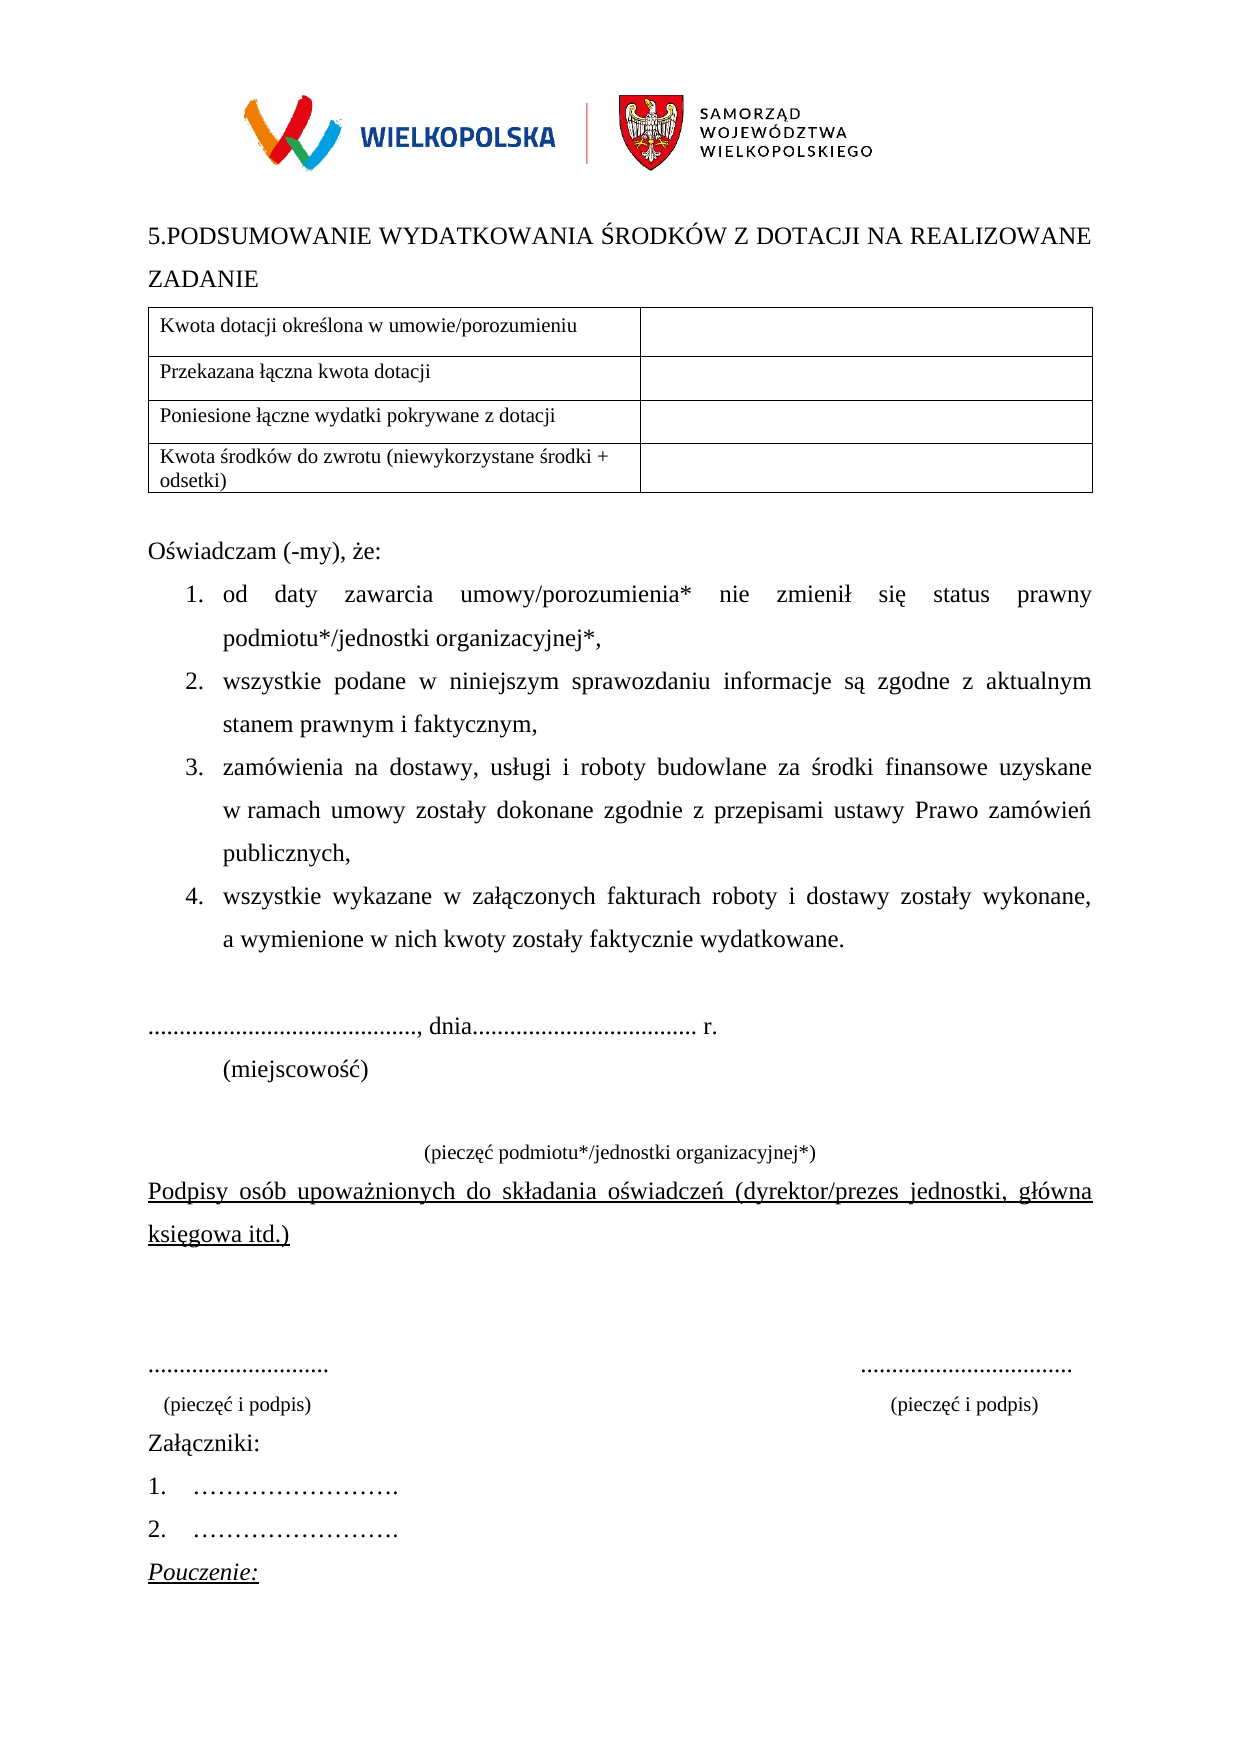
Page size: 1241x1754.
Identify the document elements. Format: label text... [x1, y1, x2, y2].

table_cell [641, 444, 1092, 492]
picture [204, 73, 913, 193]
text 5.PODSUMOWANIE WYDATKOWANIA ŚRODKÓW Z DOTACJI NA REALIZOWANE ZADANIE [148, 221, 1092, 293]
table_cell Przekazana łączna kwota dotacji [149, 357, 640, 400]
text ..........................................., dnia.................................... r. [148, 1011, 1092, 1039]
list ……………………. [148, 1471, 1092, 1500]
text Załączniki: [148, 1428, 1092, 1457]
text (pieczęć podmiotu*/jednostki organizacyjnej*) [148, 1140, 1092, 1164]
table_cell Poniesione łączne wydatki pokrywane z dotacji [149, 401, 640, 443]
table_header [641, 308, 1092, 356]
list od daty zawarcia umowy/porozumienia* nie zmienił się status prawny podmiotu*/jednostki organizacyjnej*, [185, 579, 1092, 651]
list ……………………. [148, 1514, 1092, 1543]
text ............................. .................................. [148, 1349, 1092, 1377]
list zamówienia na dostawy, usługi i roboty budowlane za środki finansowe uzyskane w ramach umowy zostały dokonane zgodnie z przepisami ustawy Prawo zamówień publicznych, [185, 752, 1092, 867]
list wszystkie podane w niniejszym sprawozdaniu informacje są zgodne z aktualnym stanem prawnym i faktycznym, [185, 666, 1092, 738]
table_header Kwota dotacji określona w umowie/porozumieniu [149, 308, 640, 356]
list wszystkie wykazane w załączonych fakturach roboty i dostawy zostały wykonane, a wymienione w nich kwoty zostały faktycznie wydatkowane. [185, 881, 1092, 953]
table_cell [641, 401, 1092, 443]
subtitle Podpisy osób upoważnionych do składania oświadczeń (dyrektor/prezes jednostki, główna księgowa itd.) [148, 1203, 1092, 1248]
text (miejscowość) [148, 1054, 1092, 1083]
table_cell [641, 357, 1092, 400]
text Oświadczam (-my), że: [148, 536, 1092, 565]
table_cell Kwota środków do zwrotu (niewykorzystane środki + odsetki) [149, 444, 640, 492]
subtitle Podpisy osób upoważnionych do składania oświadczeń (dyrektor/prezes jednostki, główna księgowa itd.) [148, 1176, 1092, 1201]
text Pouczenie: [148, 1557, 1092, 1586]
text (pieczęć i podpis) (pieczęć i podpis) [148, 1392, 1092, 1416]
